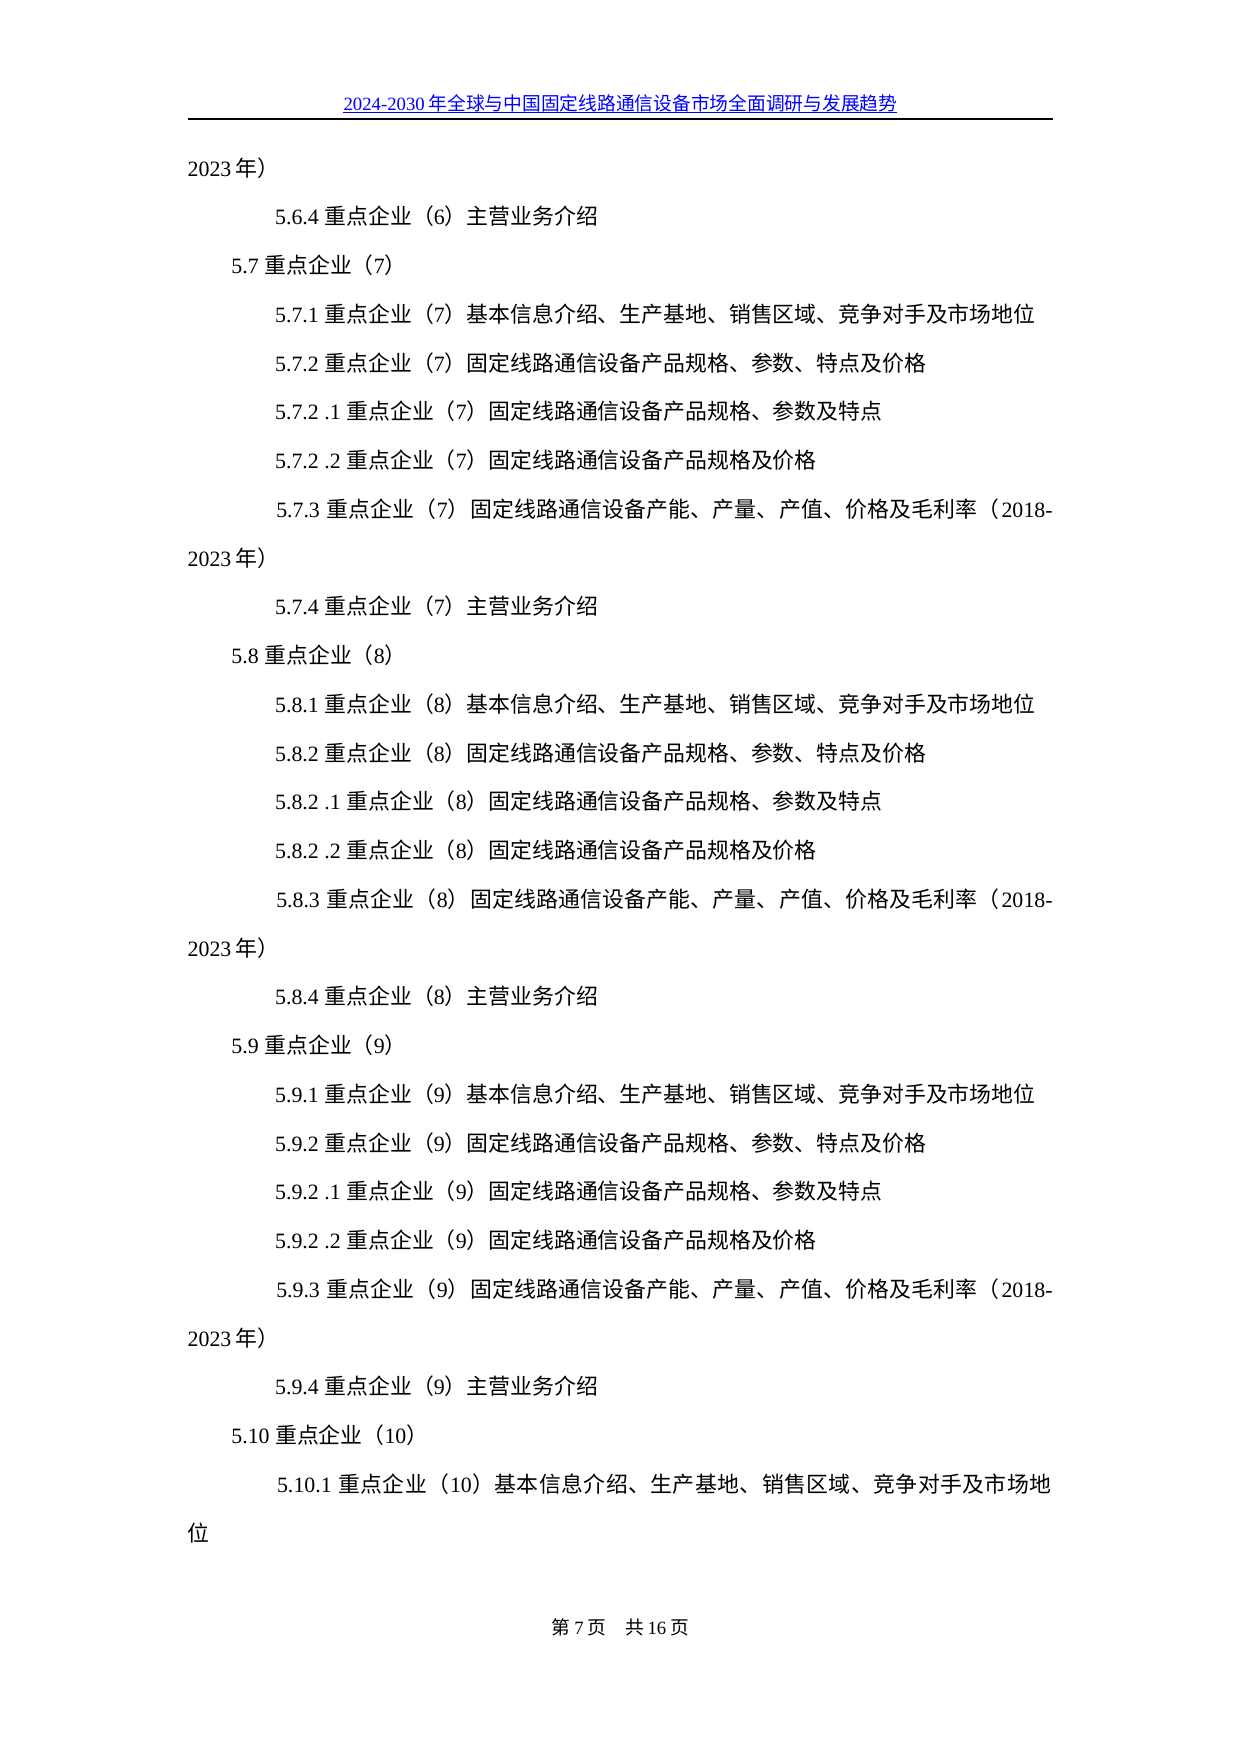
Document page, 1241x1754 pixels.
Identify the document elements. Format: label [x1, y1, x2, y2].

text [187, 150, 1053, 1548]
